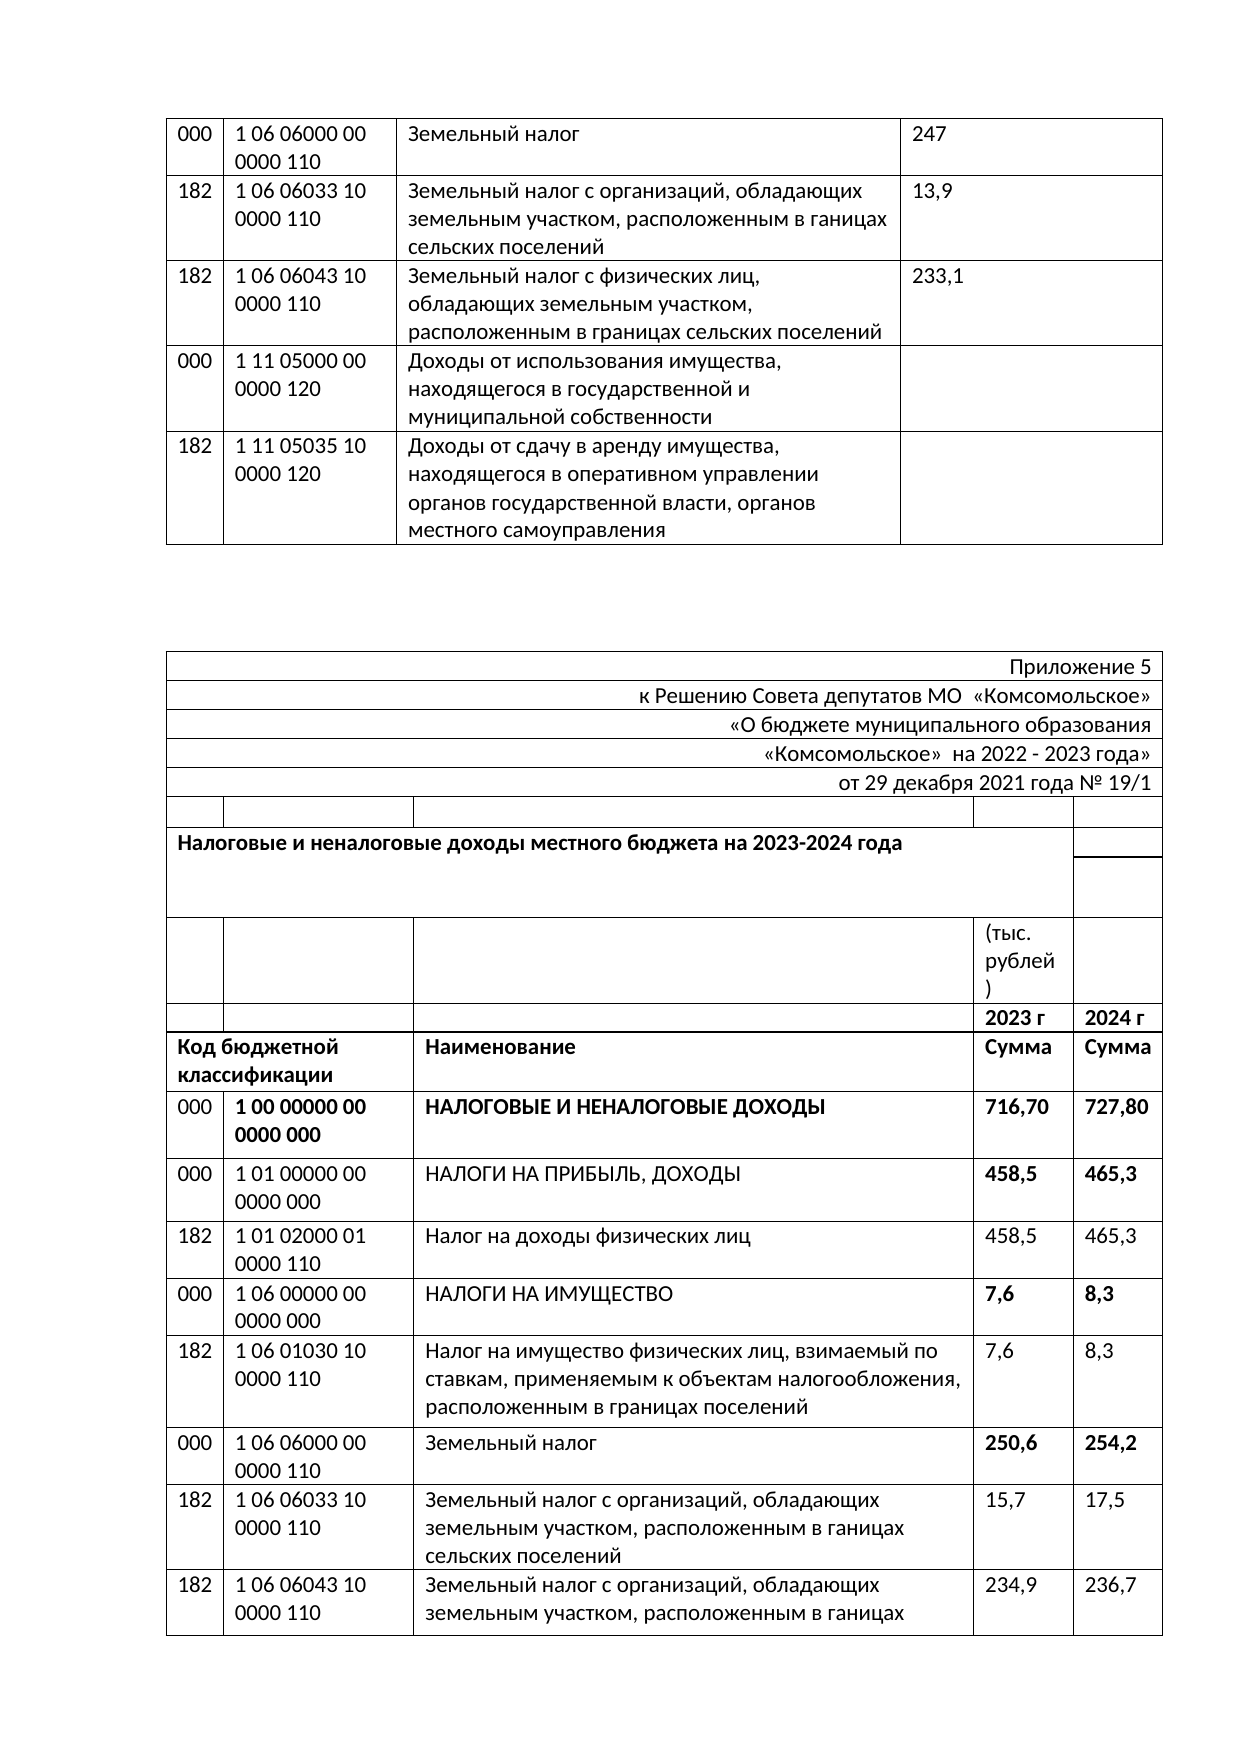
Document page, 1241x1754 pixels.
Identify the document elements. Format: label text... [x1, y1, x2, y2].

table_cell [167, 1004, 223, 1031]
table_cell 000 [167, 1159, 223, 1221]
table_cell 7,6 [974, 1336, 1073, 1427]
table_cell Сумма [974, 1033, 1073, 1091]
table_cell [901, 346, 1162, 431]
table_cell [414, 918, 973, 1002]
table_cell [901, 432, 1162, 544]
table_cell к Решению Совета депутатов МО «Комсомольское» [167, 681, 1162, 709]
table_cell 182 [167, 1336, 223, 1427]
table_cell 465,3 [1074, 1222, 1162, 1278]
table_cell Земельный налог [414, 1428, 973, 1484]
table_cell 458,5 [974, 1222, 1073, 1278]
table_cell Земельный налог с физических лиц, обладающих земельным участком, расположенным в границах сельских поселений [397, 261, 900, 345]
table_cell 247 [901, 119, 1162, 175]
table_cell 182 [167, 432, 223, 544]
table_cell [1074, 918, 1162, 1002]
table_cell 182 [167, 1570, 223, 1635]
table_cell 1 06 01030 10 0000 110 [224, 1336, 413, 1427]
table_cell «О бюджете муниципального образования [167, 710, 1162, 738]
table_cell Наименование [414, 1033, 973, 1091]
table_cell 15,7 [974, 1485, 1073, 1569]
table_cell [167, 797, 223, 827]
table_cell [224, 918, 413, 1002]
table_cell 000 [167, 1279, 223, 1335]
table_cell 182 [167, 1485, 223, 1569]
table_cell 182 [167, 261, 223, 345]
table_cell 1 06 06043 10 0000 110 [224, 261, 396, 345]
table_cell Налог на имущество физических лиц, взимаемый по ставкам, применяемым к объектам налогообложения, расположенным в границах поселений [414, 1336, 973, 1427]
table_cell НАЛОГИ НА ПРИБЫЛЬ, ДОХОДЫ [414, 1159, 973, 1221]
table_cell 1 06 06033 10 0000 110 [224, 176, 396, 260]
table_cell 000 [167, 1428, 223, 1484]
table_cell 17,5 [1074, 1485, 1162, 1569]
table_cell 1 11 05000 00 0000 120 [224, 346, 396, 431]
table_cell [414, 797, 973, 827]
table_cell 727,80 [1074, 1092, 1162, 1158]
table_cell НАЛОГОВЫЕ И НЕНАЛОГОВЫЕ ДОХОДЫ [414, 1092, 973, 1158]
table_cell 1 06 00000 00 0000 000 [224, 1279, 413, 1335]
table_cell Налог на доходы физических лиц [414, 1222, 973, 1278]
table_cell [224, 797, 413, 827]
table_cell 1 00 00000 00 0000 000 [224, 1092, 413, 1158]
table_cell 254,2 [1074, 1428, 1162, 1484]
table_cell [1074, 828, 1162, 856]
table_cell 7,6 [974, 1279, 1073, 1335]
table_cell 8,3 [1074, 1336, 1162, 1427]
table_cell 1 01 02000 01 0000 110 [224, 1222, 413, 1278]
table_cell 1 06 06033 10 0000 110 [224, 1485, 413, 1569]
table_cell (тыс. рублей) [974, 918, 1073, 1002]
table_cell 716,70 [974, 1092, 1073, 1158]
table_cell 234,9 [974, 1570, 1073, 1635]
table_cell 13,9 [901, 176, 1162, 260]
table_cell [167, 918, 223, 1002]
table_cell 2024 г [1074, 1004, 1162, 1031]
table_cell 458,5 [974, 1159, 1073, 1221]
table_cell Земельный налог [397, 119, 900, 175]
table_cell 000 [167, 346, 223, 431]
table_cell 1 01 00000 00 0000 000 [224, 1159, 413, 1221]
table_cell 250,6 [974, 1428, 1073, 1484]
table_cell 8,3 [1074, 1279, 1162, 1335]
table_cell от 29 декабря 2021 года № 19/1 [167, 768, 1162, 796]
table_cell Доходы от сдачу в аренду имущества, находящегося в оперативном управлении органов государственной власти, органов местного самоуправления [397, 432, 900, 544]
table_cell Земельный налог с организаций, обладающих земельным участком, расположенным в ганицах сельских поселений [397, 176, 900, 260]
table_cell [1074, 858, 1162, 917]
table_cell 1 06 06000 00 0000 110 [224, 119, 396, 175]
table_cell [224, 1570, 413, 1635]
table_cell Доходы от использования имущества, находящегося в государственной и муниципальной собственности [397, 346, 900, 431]
table_cell 1 06 06000 00 0000 110 [224, 1428, 413, 1484]
table_cell Налоговые и неналоговые доходы местного бюджета на 2023-2024 года [167, 828, 1073, 917]
table_cell 233,1 [901, 261, 1162, 345]
table_cell [414, 1004, 973, 1031]
table_cell 1 11 05035 10 0000 120 [224, 432, 396, 544]
table_cell НАЛОГИ НА ИМУЩЕСТВО [414, 1279, 973, 1335]
table_cell [1074, 797, 1162, 827]
table_header Приложение 5 [167, 652, 1162, 680]
table_cell [974, 797, 1073, 827]
table_cell 236,7 [1074, 1570, 1162, 1635]
table_cell 2023 г [974, 1004, 1073, 1031]
table_cell «Комсомольское» на 2022 - 2023 года» [167, 739, 1162, 767]
table_cell 000 [167, 119, 223, 175]
table_cell 465,3 [1074, 1159, 1162, 1221]
table_cell [224, 1004, 413, 1031]
table_cell 182 [167, 176, 223, 260]
table_cell 182 [167, 1222, 223, 1278]
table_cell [414, 1485, 973, 1569]
table_cell 000 [167, 1092, 223, 1158]
table_cell Код бюджетной классификации [167, 1033, 413, 1091]
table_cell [414, 1570, 973, 1635]
table_cell Сумма [1074, 1033, 1162, 1091]
